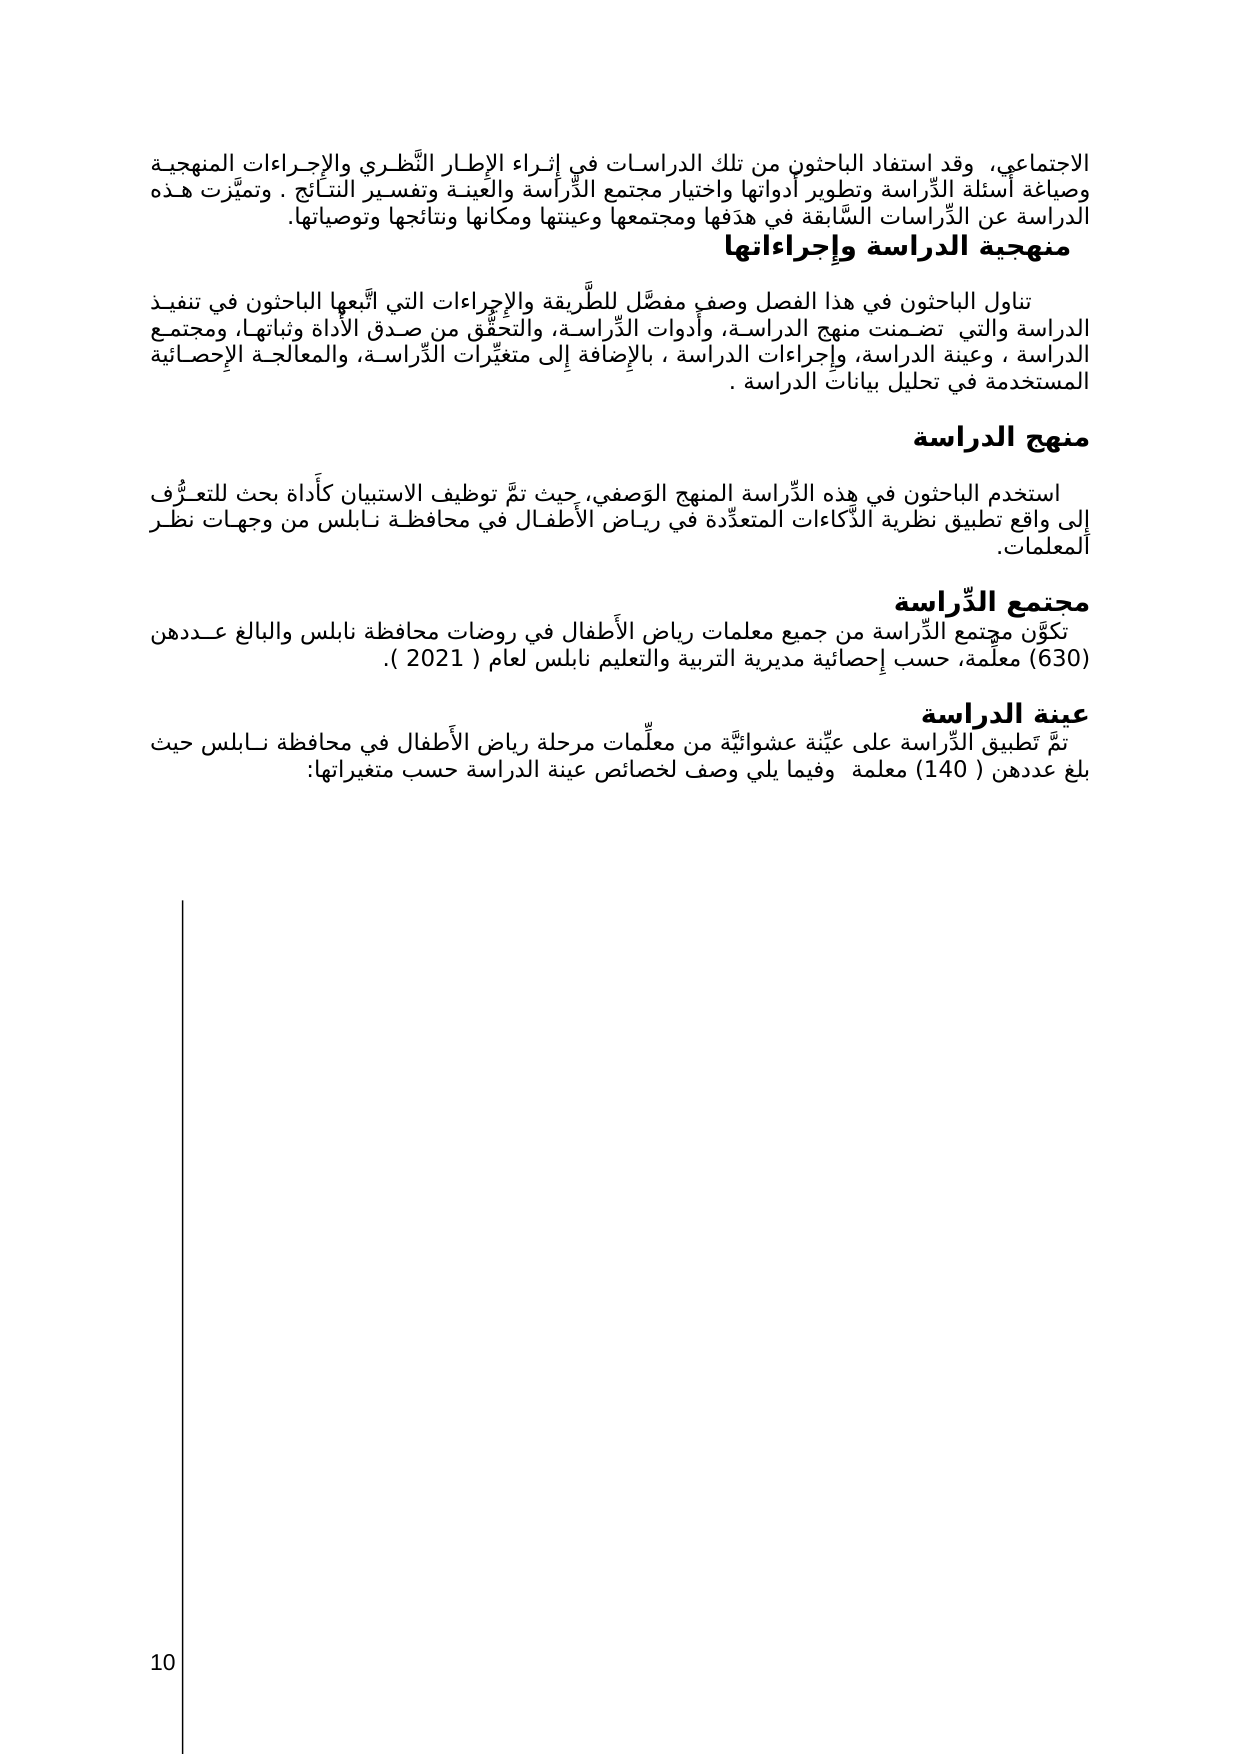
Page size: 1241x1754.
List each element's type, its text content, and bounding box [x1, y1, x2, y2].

text منهج الدراسة [150, 422, 1090, 453]
text تمَّ تَطبيق الدِّراسة على عيِّنة عشوائيَّة من معلِّمات مرحلة رياض الأَطفال في محافظة نابلس حيث بلغ عددهن ( 140) معلمة وفيما يلي وصف لخصائص عينة الدراسة حسب متغيراتها: [150, 729, 1090, 783]
text عينة الدراسة [150, 698, 1090, 729]
text مجتمع الدِّراسة [150, 586, 1090, 618]
text تكوَّن مجتمع الدِّراسة من جميع معلمات رياض الأَطفال في روضات محافظة نابلس والبالغ عددهن (630) معلِّمة، حسب إِحصائية مديرية التربية والتعليم نابلس لعام ( 2021 ). [150, 618, 1090, 671]
text تناول الباحثون في هذا الفصل وصف مفصَّل للطَّريقة والإِجراءات التي اتَّبعها الباحثون في تنفيذ الدراسة والتي تضمنت منهج الدراسة، وأَدوات الدِّراسة، والتحقُّق من صدق الأَداة وثباتها، ومجتمع الدراسة ، وعينة الدراسة، وإِجراءات الدراسة ، بالإِضافة إِلى متغيِّرات الدِّراسة، والمعالجة الإِحصائية المستخدمة في تحليل بيانات الدراسة . [150, 288, 1090, 395]
text استخدم الباحثون في هذه الدِّراسة المنهج الوَصفي، حيث تمَّ توظيف الاستبيان كأَداة بحث للتعرُّف إِلى واقع تطبيق نظرية الذَّكاءات المتعدِّدة في رياض الأَطفال في محافظة نابلس من وجهات نظر المعلمات. [150, 480, 1090, 560]
text منهجية الدراسة وإِجراءاتها [150, 230, 1090, 262]
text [150, 150, 1090, 230]
